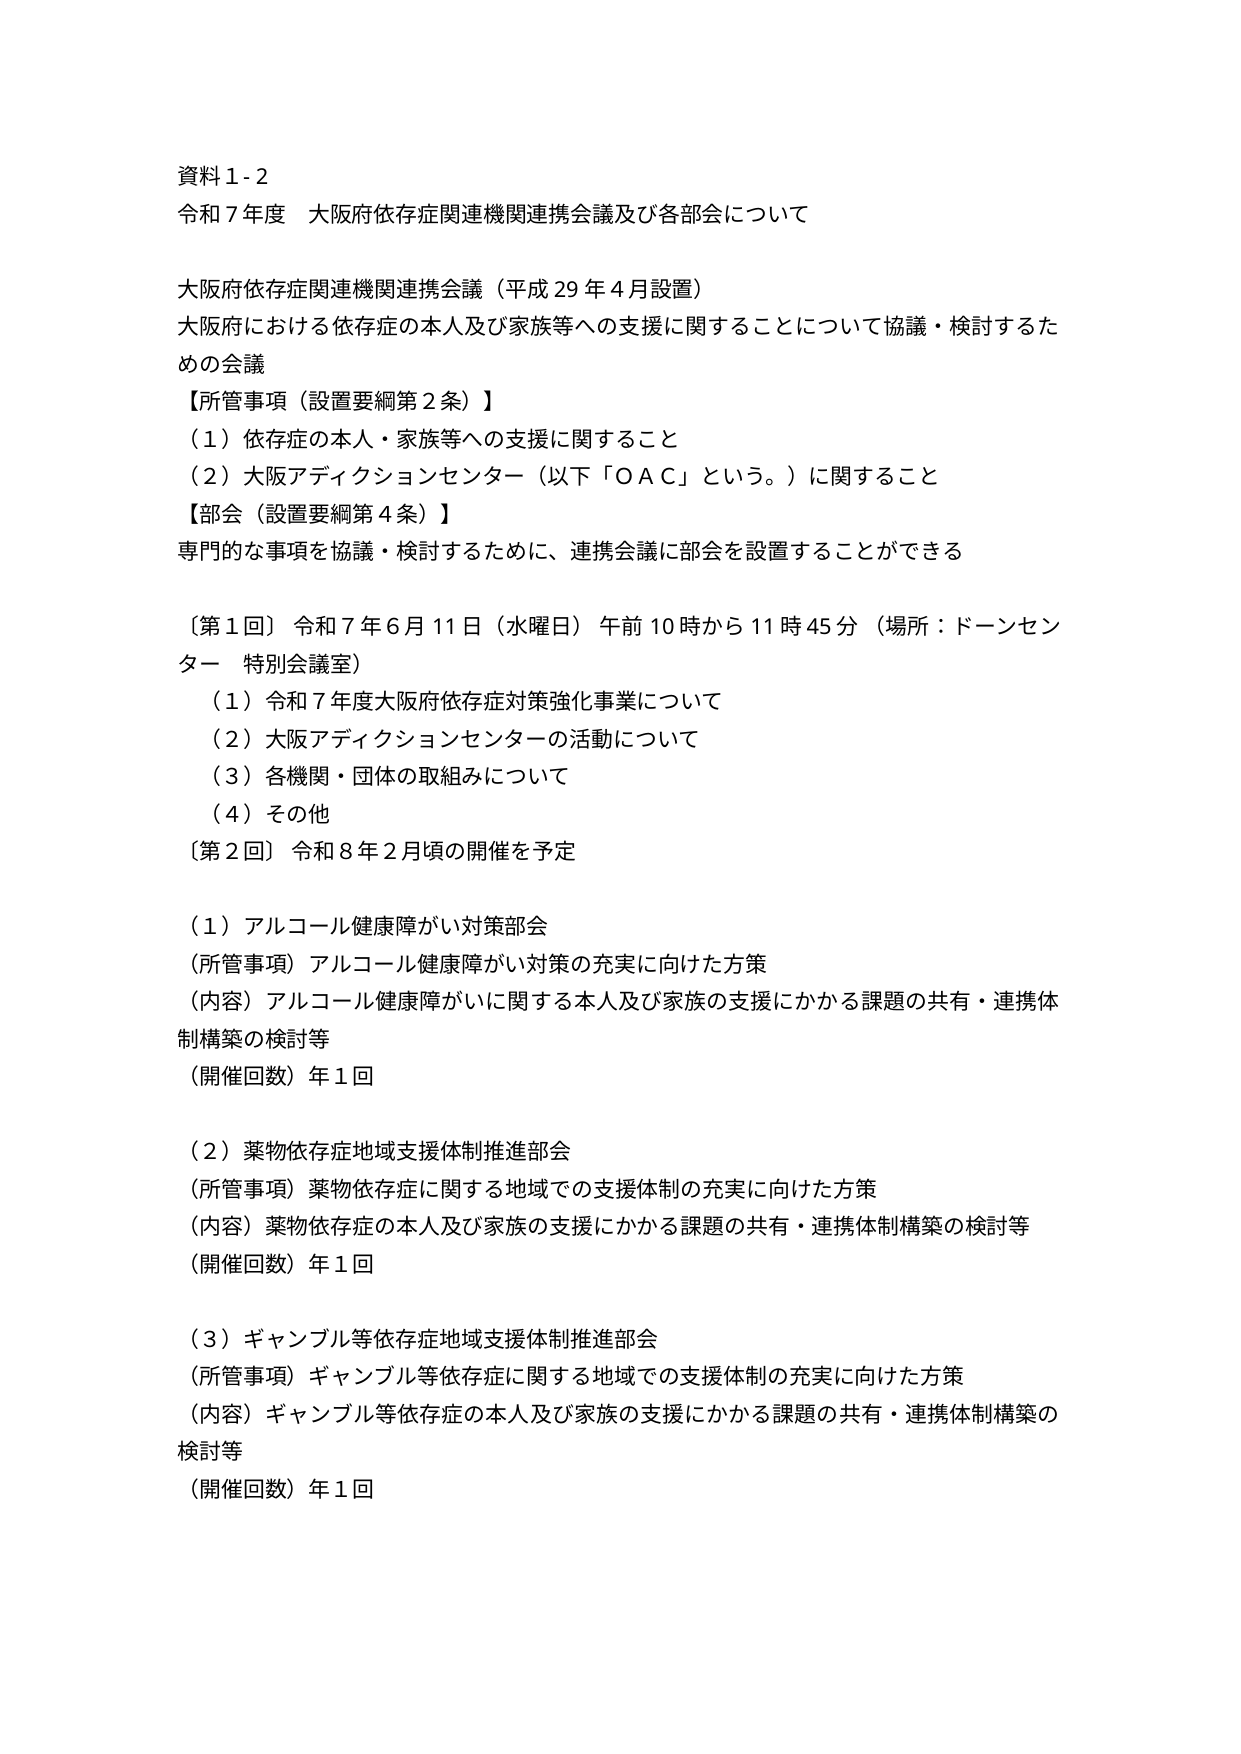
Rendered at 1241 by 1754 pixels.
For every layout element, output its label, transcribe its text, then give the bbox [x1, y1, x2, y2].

text （所管事項）アルコール健康障がい対策の充実に向けた方策 [177, 944, 1063, 981]
text （３）各機関・団体の取組みについて [177, 756, 1063, 794]
text 大阪府における依存症の本人及び家族等への支援に関することについて協議・検討するための会議 [177, 306, 1063, 381]
text 資料１- 2 [177, 156, 1063, 194]
text （所管事項）ギャンブル等依存症に関する地域での支援体制の充実に向けた方策 [177, 1356, 1063, 1394]
text （所管事項）薬物依存症に関する地域での支援体制の充実に向けた方策 [177, 1169, 1063, 1206]
text （２）大阪アディクションセンターの活動について [177, 719, 1063, 756]
text （２）薬物依存症地域支援体制推進部会 [177, 1131, 1063, 1169]
text 【所管事項（設置要綱第２条）】 [177, 381, 1063, 419]
text （内容）アルコール健康障がいに関する本人及び家族の支援にかかる課題の共有・連携体制構築の検討等 [177, 981, 1063, 1056]
text （開催回数）年１回 [177, 1469, 1063, 1506]
text 大阪府依存症関連機関連携会議（平成29 年４月設置） [177, 269, 1063, 306]
text 専門的な事項を協議・検討するために、連携会議に部会を設置することができる [177, 531, 1063, 569]
text （４）その他 [177, 794, 1063, 831]
text （開催回数）年１回 [177, 1244, 1063, 1281]
text 〔第１回〕 令和７年６月11日（水曜日） 午前10時から11時45分 （場所：ドーンセンター 特別会議室） [177, 606, 1063, 681]
text （内容）薬物依存症の本人及び家族の支援にかかる課題の共有・連携体制構築の検討等 [177, 1206, 1063, 1244]
text 令和7年度 大阪府依存症関連機関連携会議及び各部会について [177, 194, 1063, 231]
text （開催回数）年１回 [177, 1056, 1063, 1094]
text （２）大阪アディクションセンター（以下「ＯＡＣ」という。）に関すること [177, 456, 1063, 494]
text 【部会（設置要綱第４条）】 [177, 494, 1063, 531]
text （１）依存症の本人・家族等への支援に関すること [177, 419, 1063, 456]
text 〔第２回〕 令和８年２月頃の開催を予定 [177, 831, 1063, 869]
text （３）ギャンブル等依存症地域支援体制推進部会 [177, 1319, 1063, 1356]
text （１）令和７年度大阪府依存症対策強化事業について [177, 681, 1063, 719]
text （１）アルコール健康障がい対策部会 [177, 906, 1063, 944]
text （内容）ギャンブル等依存症の本人及び家族の支援にかかる課題の共有・連携体制構築の検討等 [177, 1394, 1063, 1469]
